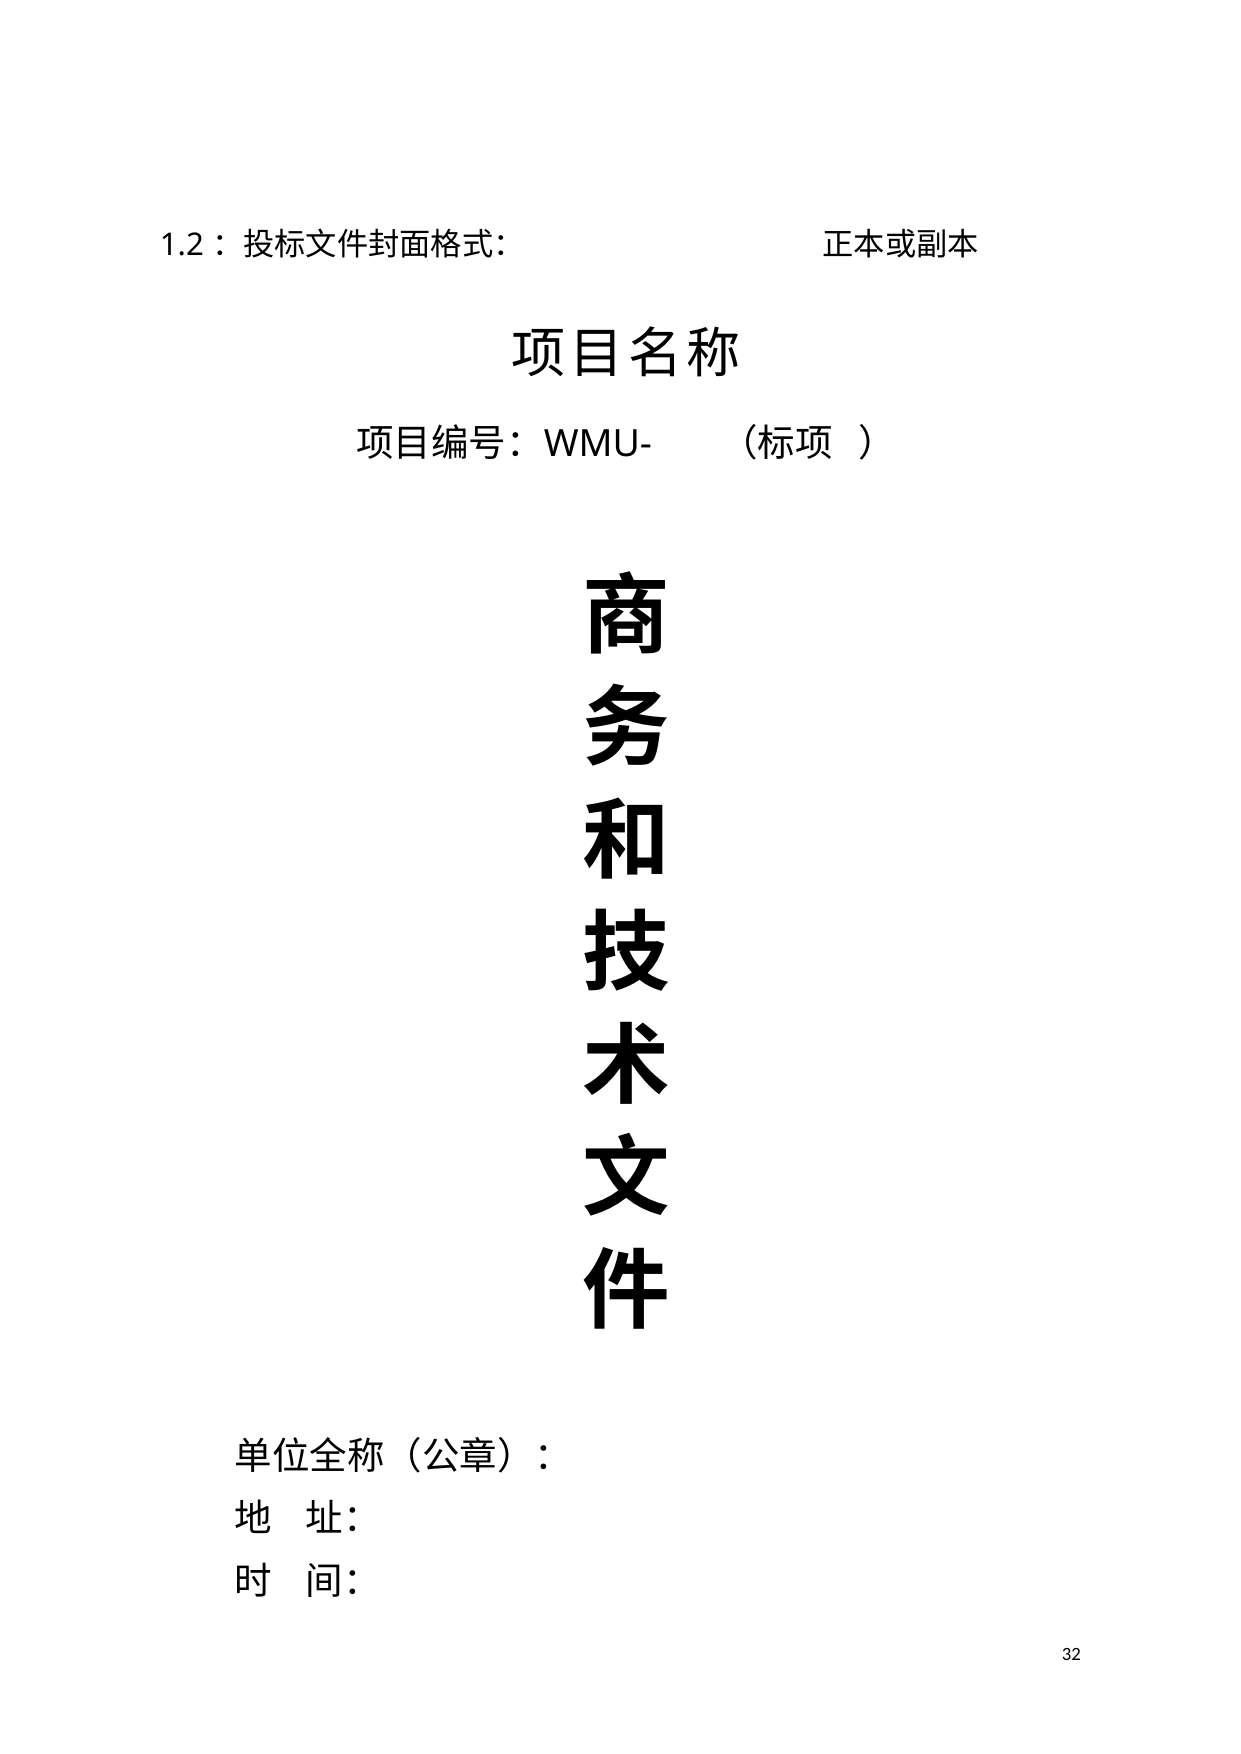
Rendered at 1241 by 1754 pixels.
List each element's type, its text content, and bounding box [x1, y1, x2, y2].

text 商 [159, 580, 1092, 663]
text 1.2 ：投标文件封面格式： 正本或副本 [159, 219, 1081, 265]
text 项目编号：WMU- （标项 ） [159, 413, 1092, 467]
text 地 址： [159, 1482, 1025, 1544]
text 单位全称（公章）： [159, 1419, 1025, 1482]
text 术 [159, 1030, 1092, 1113]
text 件 [159, 1255, 1092, 1338]
text 和 [159, 805, 1092, 888]
text 务 [159, 692, 1092, 776]
text 技 [159, 917, 1092, 1001]
text 项目名称 [159, 309, 1092, 388]
text 文 [159, 1142, 1092, 1226]
text 时 间： [159, 1544, 1025, 1607]
